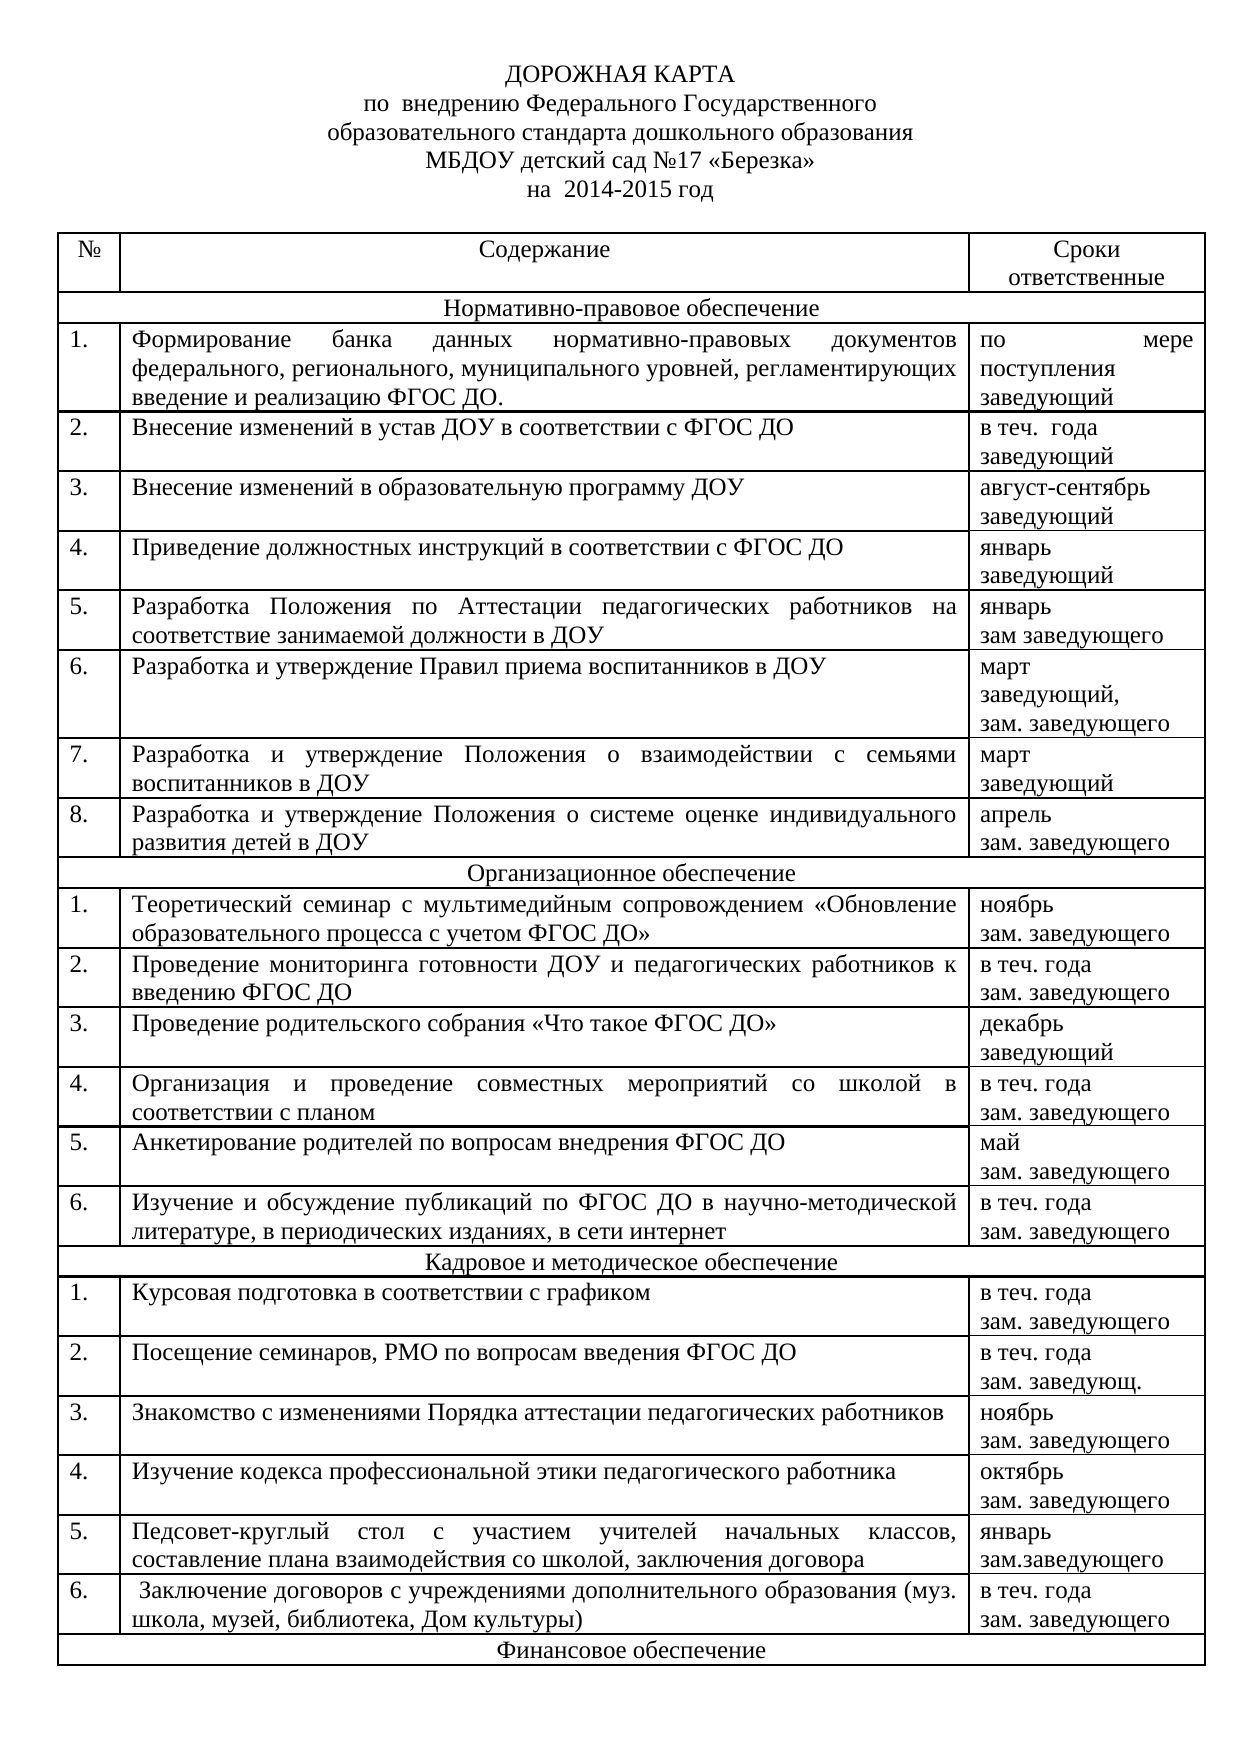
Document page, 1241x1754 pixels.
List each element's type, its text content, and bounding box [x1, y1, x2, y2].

table_cell в теч. года зам. заведующего [970, 1067, 1204, 1125]
table_cell Нормативно-правовое обеспечение [59, 293, 1204, 322]
table_cell Проведение мониторинга готовности ДОУ и педагогических работников к введению ФГОС ДО [121, 949, 968, 1006]
table_cell ноябрь зам. заведующего [970, 1396, 1204, 1454]
table_cell 1. [59, 889, 119, 947]
table_cell Разработка и утверждение Положения о системе оценке индивидуального развития детей в ДОУ [121, 799, 968, 856]
table_cell Проведение родительского собрания «Что такое ФГОС ДО» [121, 1008, 968, 1066]
table_cell 6. [59, 651, 119, 737]
table_cell Финансовое обеспечение [59, 1635, 1204, 1664]
table_cell март заведующий [970, 738, 1204, 797]
table_cell 8. [59, 799, 119, 856]
table_cell 3. [59, 472, 119, 529]
table_cell в теч. года зам. заведующего [970, 1574, 1204, 1633]
table_cell 6. [59, 1187, 119, 1244]
table_cell по мере поступления заведующий [970, 324, 1204, 410]
table_cell 1. [59, 324, 119, 410]
table_cell 4. [59, 532, 119, 589]
table_cell Внесение изменений в образовательную программу ДОУ [121, 472, 968, 529]
table_cell Приведение должностных инструкций в соответствии с ФГОС ДО [121, 532, 968, 589]
table_cell 5. [59, 591, 119, 649]
table_cell Курсовая подготовка в соответствии с графиком [121, 1278, 968, 1335]
table_cell апрель зам. заведующего [970, 799, 1204, 856]
table_cell 7. [59, 739, 119, 797]
table_cell декабрь заведующий [970, 1008, 1204, 1066]
table_cell Внесение изменений в устав ДОУ в соответствии с ФГОС ДО [121, 413, 968, 470]
text на 2014-2015 год [59, 174, 1181, 203]
table_cell в теч. года заведующий [970, 413, 1204, 470]
table_cell 2. [59, 1337, 119, 1394]
text по внедрению Федерального Государственного [59, 88, 1181, 117]
text образовательного стандарта дошкольного образования [59, 117, 1181, 145]
table_cell в теч. года зам. заведующего [970, 949, 1204, 1006]
table_cell Формирование банка данных нормативно-правовых документов федерального, регионального, муниципального уровней, регламентирующих введение и реализацию ФГОС ДО. [121, 324, 968, 410]
table_cell январь зам заведующего [970, 591, 1204, 649]
table_cell Теоретический семинар с мультимедийным сопровождением «Обновление образовательного процесса с учетом ФГОС ДО» [121, 889, 968, 947]
table_cell Анкетирование родителей по вопросам внедрения ФГОС ДО [121, 1128, 968, 1185]
table_cell 2. [59, 949, 119, 1006]
table_cell Педсовет-круглый стол с участием учителей начальных классов, составление плана взаимодействия со школой, заключения договора [121, 1516, 968, 1573]
table_header Содержание [121, 234, 968, 291]
table_cell май зам. заведующего [970, 1126, 1204, 1185]
text ДОРОЖНАЯ КАРТА [59, 59, 1181, 88]
table_cell Разработка Положения по Аттестации педагогических работников на соответствие занимаемой должности в ДОУ [121, 591, 968, 649]
text МБДОУ детский сад №17 «Березка» [59, 145, 1181, 174]
table_cell в теч. года зам. заведующего [970, 1278, 1204, 1335]
table_cell Разработка и утверждение Правил приема воспитанников в ДОУ [121, 651, 968, 737]
table_cell Организационное обеспечение [59, 858, 1204, 887]
table_cell 1. [59, 1278, 119, 1335]
table_cell Посещение семинаров, РМО по вопросам введения ФГОС ДО [121, 1337, 968, 1394]
table_header Сроки ответственные [970, 234, 1204, 291]
table_cell октябрь зам. заведующего [970, 1455, 1204, 1514]
table_cell в теч. года зам. заведующего [970, 1186, 1204, 1244]
table_cell в теч. года зам. заведующ. [970, 1336, 1204, 1394]
table_cell Разработка и утверждение Положения о взаимодействии с семьями воспитанников в ДОУ [121, 739, 968, 797]
table_cell 2. [59, 413, 119, 470]
table_cell 4. [59, 1456, 119, 1514]
table_cell 4. [59, 1068, 119, 1125]
table_cell март заведующий, зам. заведующего [970, 650, 1204, 737]
table_cell Организация и проведение совместных мероприятий со школой в соответствии с планом [121, 1068, 968, 1125]
table_cell январь зам.заведующего [970, 1515, 1204, 1573]
table_cell август-сентябрь заведующий [970, 472, 1204, 529]
table_cell 6. [59, 1575, 119, 1633]
table_cell 5. [59, 1128, 119, 1185]
table_header № [59, 234, 119, 291]
table_cell 3. [59, 1008, 119, 1066]
table_cell 5. [59, 1516, 119, 1573]
table_cell январь заведующий [970, 531, 1204, 589]
table_cell 3. [59, 1397, 119, 1454]
table_cell Знакомство с изменениями Порядка аттестации педагогических работников [121, 1397, 968, 1454]
table_cell Кадровое и методическое обеспечение [59, 1247, 1204, 1275]
table_cell Изучение кодекса профессиональной этики педагогического работника [121, 1456, 968, 1514]
table_cell Изучение и обсуждение публикаций по ФГОС ДО в научно-методической литературе, в периодических изданиях, в сети интернет [121, 1187, 968, 1244]
table_cell Заключение договоров с учреждениями дополнительного образования (муз. школа, музей, библиотека, Дом культуры) [121, 1575, 968, 1633]
table_cell ноябрь зам. заведующего [970, 889, 1204, 947]
